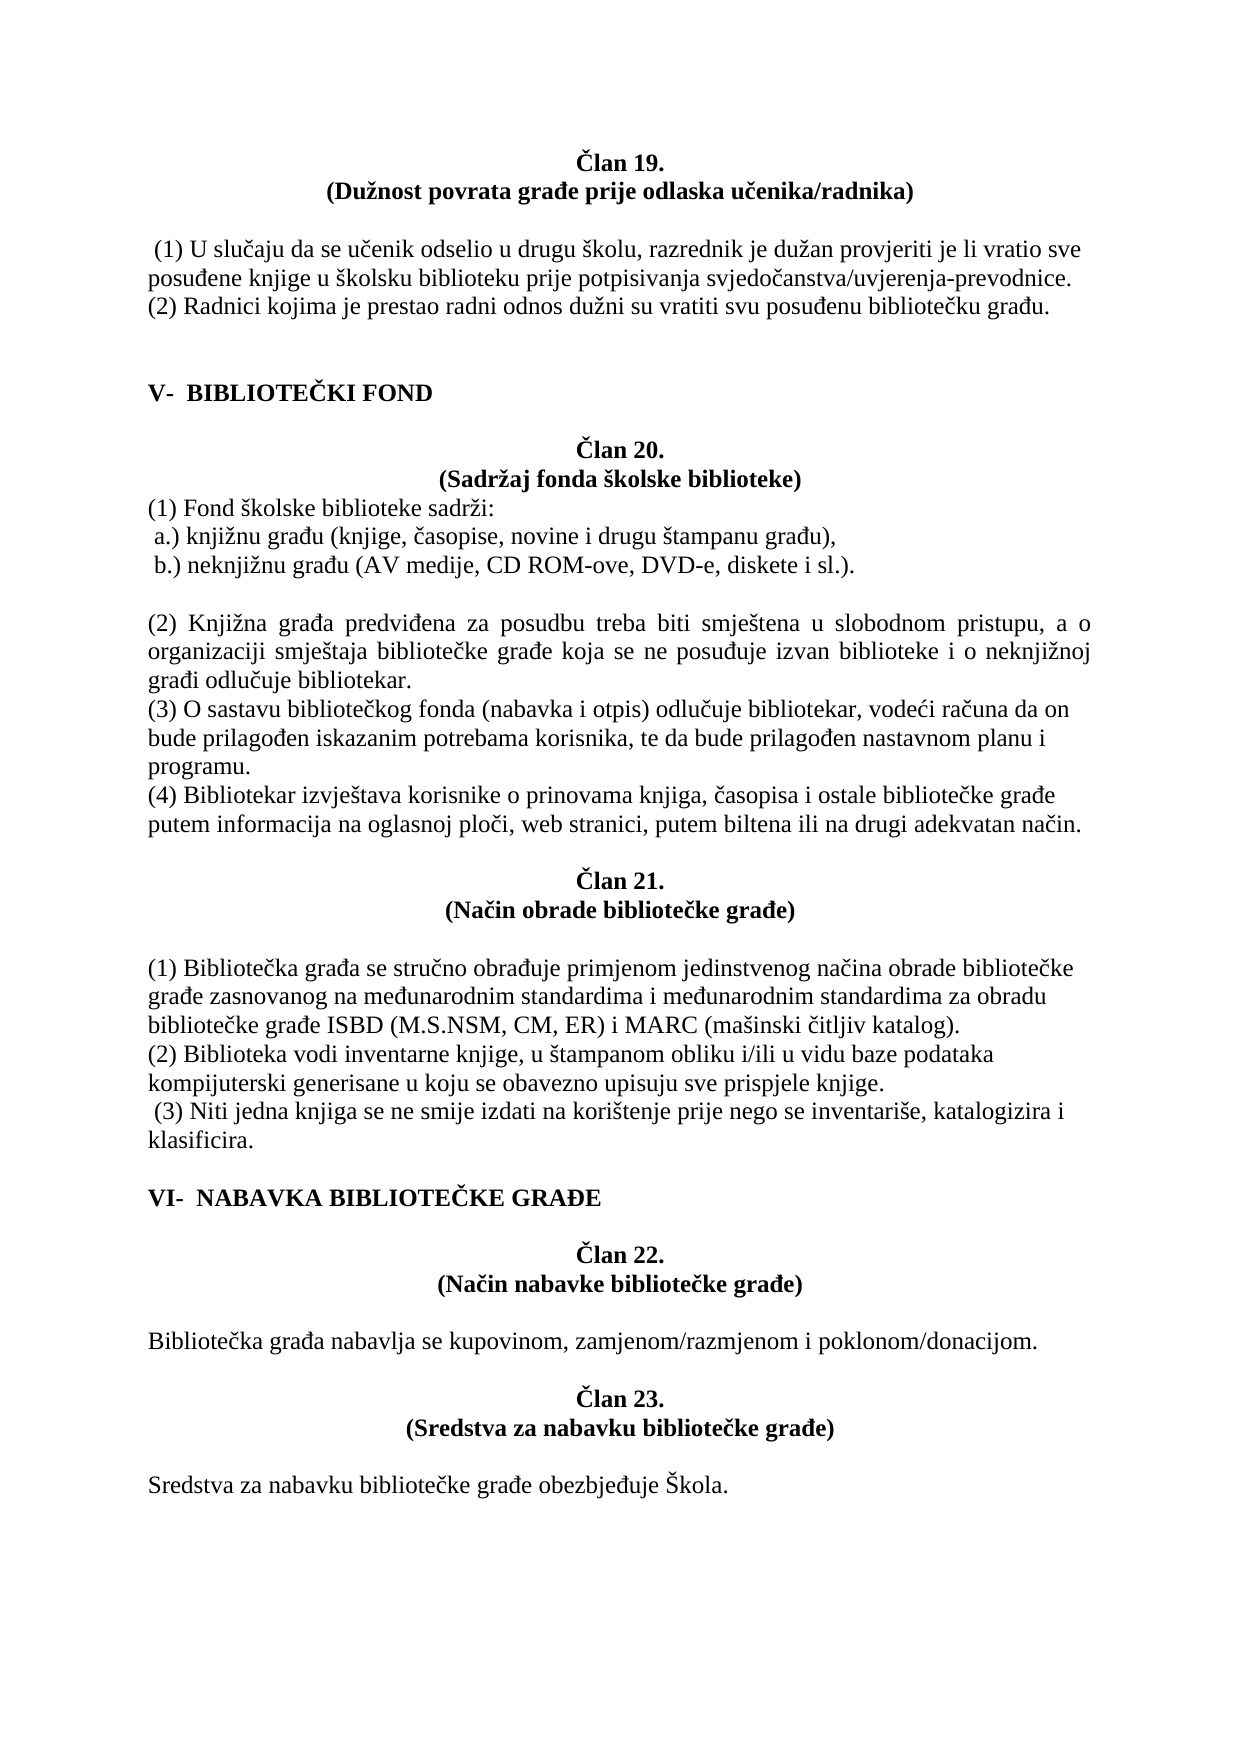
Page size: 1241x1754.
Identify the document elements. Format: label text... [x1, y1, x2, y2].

text (Način obrade bibliotečke građe) [148, 895, 1093, 924]
text (3) O sastavu bibliotečkog fonda (nabavka i otpis) odlučuje bibliotekar, vodeći računa da on bude prilagođen iskazanim potrebama korisnika, te da bude prilagođen nastavnom planu i programu. [148, 694, 1093, 780]
text Član 21. [148, 866, 1093, 895]
text (1) U slučaju da se učenik odselio u drugu školu, razrednik je dužan provjeriti je li vratio sve posuđene knjige u školsku biblioteku prije potpisivanja svjedočanstva/uvjerenja-prevodnice. [148, 234, 1093, 291]
text (Dužnost povrata građe prije odlaska učenika/radnika) [148, 176, 1093, 205]
text (Način nabavke bibliotečke građe) [148, 1269, 1093, 1298]
text a.) knjižnu građu (knjige, časopise, novine i drugu štampanu građu), [148, 521, 1093, 550]
text Član 22. [148, 1240, 1093, 1269]
text Bibliotečka građa nabavlja se kupovinom, zamjenom/razmjenom i poklonom/donacijom. [148, 1326, 1093, 1355]
text (1) Fond školske biblioteke sadrži: [148, 493, 1093, 521]
text Član 19. [148, 148, 1093, 176]
text (Sredstva za nabavku bibliotečke građe) [148, 1413, 1093, 1441]
text Član 20. [148, 435, 1093, 464]
text b.) neknjižnu građu (AV medije, CD ROM-ove, DVD-e, diskete i sl.). [148, 550, 1093, 579]
text VI- NABAVKA BIBLIOTEČKE GRAĐE [148, 1183, 1093, 1211]
text (2) Biblioteka vodi inventarne knjige, u štampanom obliku i/ili u vidu baze podataka kompijuterski generisane u koju se obavezno upisuju sve prispjele knjige. [148, 1039, 1093, 1096]
text (1) Bibliotečka građa se stručno obrađuje primjenom jedinstvenog načina obrade bibliotečke građe zasnovanog na međunarodnim standardima i međunarodnim standardima za obradu bibliotečke građe ISBD (M.S.NSM, CM, ER) i MARC (mašinski čitljiv katalog). [148, 953, 1093, 1039]
text (Sadržaj fonda školske biblioteke) [148, 464, 1093, 493]
text (4) Bibliotekar izvještava korisnike o prinovama knjiga, časopisa i ostale bibliotečke građe putem informacija na oglasnoj ploči, web stranici, putem biltena ili na drugi adekvatan način. [148, 780, 1093, 838]
text (2) Radnici kojima je prestao radni odnos dužni su vratiti svu posuđenu bibliotečku građu. [148, 291, 1093, 320]
text Član 23. [148, 1384, 1093, 1413]
text (3) Niti jedna knjiga se ne smije izdati na korištenje prije nego se inventariše, katalogizira i klasificira. [148, 1096, 1093, 1154]
text (2) Knjižna građa predviđena za posudbu treba biti smještena u slobodnom pristupu, a o organizaciji smještaja bibliotečke građe koja se ne posuđuje izvan biblioteke i o neknjižnoj građi odlučuje bibliotekar. [148, 608, 1093, 694]
text V- BIBLIOTEČKI FOND [148, 378, 1093, 406]
text Sredstva za nabavku bibliotečke građe obezbjeđuje Škola. [148, 1470, 1093, 1499]
